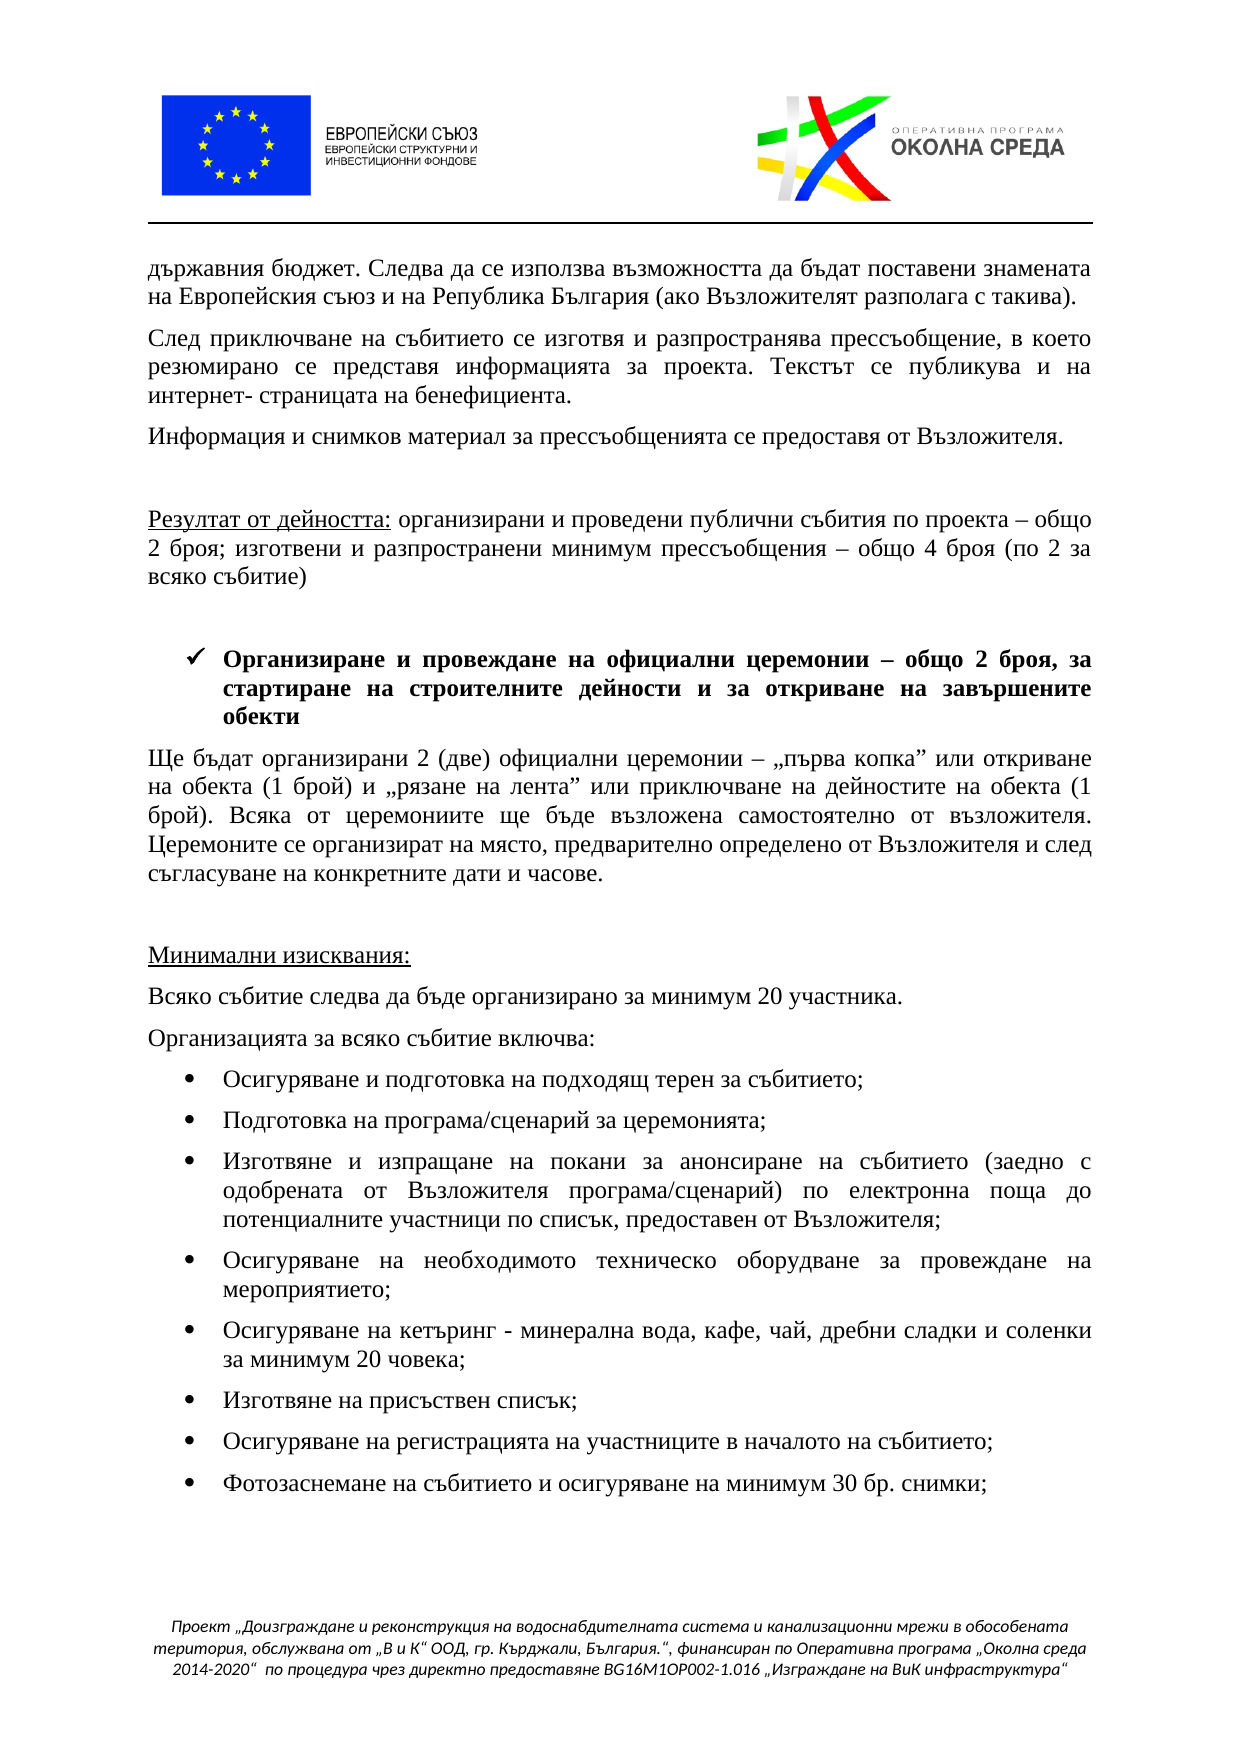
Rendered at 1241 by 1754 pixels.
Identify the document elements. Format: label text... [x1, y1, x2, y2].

text Всяко събитие следва да бъде организирано за минимум 20 участника. [148, 981, 1093, 1010]
text Информация и снимков материал за прессъобщенията се предоставя от Възложителя. [148, 421, 1093, 450]
text След приключване на събитието се изготвя и разпространява прессъобщение, в което резюмирано се представя информацията за проекта. Текстът се публикува и на интернет- страницата на бенефициента. [148, 323, 1093, 409]
text Минимални изисквания: [148, 940, 1093, 969]
list Изготвяне и изпращане на покани за анонсиране на събитието (заедно с одобрената от Възложителя програма/сценарий) по електронна поща до потенциалните участници по списък, предоставен от Възложителя; [185, 1146, 1093, 1233]
picture [729, 73, 1093, 221]
list Подготовка на програма/сценарий за церемонията; [185, 1105, 1093, 1134]
list Изготвяне на присъствен списък; [185, 1385, 1093, 1414]
list Осигуряване на кетъринг - минерална вода, кафе, чай, дребни сладки и соленки за минимум 20 човека; [185, 1315, 1093, 1373]
list Фотозаснемане на събитието и осигуряване на минимум 30 бр. снимки; [185, 1468, 1093, 1496]
text Организацията за всяко събитие включва: [148, 1023, 1093, 1051]
list Осигуряване и подготовка на подходящ терен за събитието; [185, 1064, 1093, 1093]
picture [147, 80, 513, 221]
text Ще бъдат организирани 2 (две) официални церемонии – „първа копка” или откриване на обекта (1 брой) и „рязане на лента” или приключване на дейностите на обекта (1 брой). Всяка от церемониите ще бъде възложена самостоятелно от възложителя. Церемоните се организират на място, предварително определено от Възложителя и след съгласуване на конкретните дати и часове. [148, 743, 1093, 886]
list Осигуряване на необходимото техническо оборудване за провеждане на мероприятието; [185, 1245, 1093, 1303]
list Осигуряване на регистрацията на участниците в началото на събитието; [185, 1426, 1093, 1455]
list Организиране и провеждане на официални церемонии – общо 2 броя, за стартиране на строителните дейности и за откриване на завършените обекти [185, 644, 1093, 730]
text Резултат от дейността: организирани и проведени публични събития по проекта – общо 2 броя; изготвени и разпространени минимум прессъобщения – общо 4 броя (по 2 за всяко събитие) [148, 504, 1093, 590]
